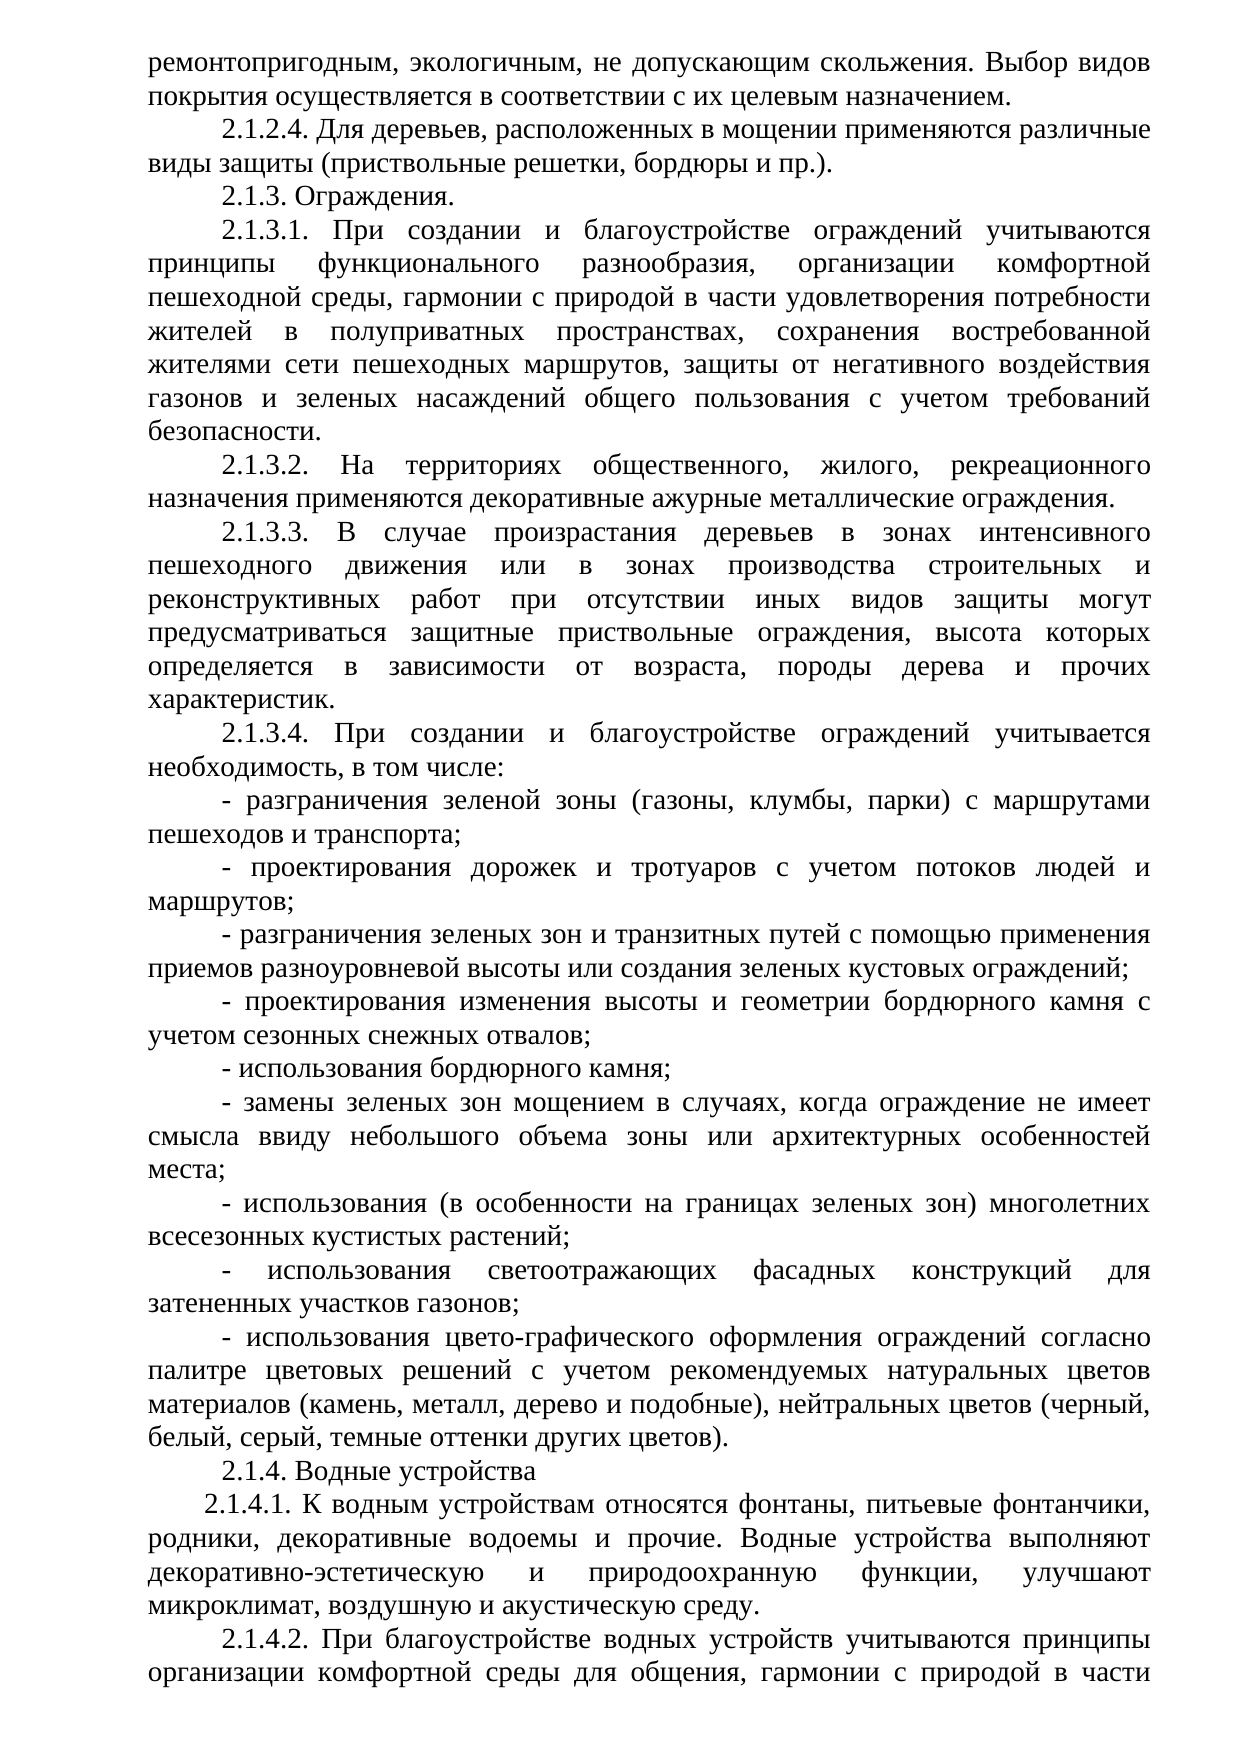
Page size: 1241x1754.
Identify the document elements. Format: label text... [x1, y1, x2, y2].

text 2.1.3.3. В случае произрастания деревьев в зонах интенсивного пешеходного движения или в зонах производства строительных и реконструктивных работ при отсутствии иных видов защиты могут предусматриваться защитные приствольные ограждения, высота которых определяется в зависимости от возраста, породы дерева и прочих характеристик. [148, 514, 1152, 715]
text 2.1.3.1. При создании и благоустройстве ограждений учитываются принципы функционального разнообразия, организации комфортной пешеходной среды, гармонии с природой в части удовлетворения потребности жителей в полуприватных пространствах, сохранения востребованной жителями сети пешеходных маршрутов, защиты от негативного воздействия газонов и зеленых насаждений общего пользования с учетом требований безопасности. [148, 212, 1152, 447]
text - разграничения зеленых зон и транзитных путей с помощью применения приемов разноуровневой высоты или создания зеленых кустовых ограждений; [148, 916, 1152, 983]
text - использования бордюрного камня; [148, 1051, 1152, 1084]
text - проектирования дорожек и тротуаров с учетом потоков людей и маршрутов; [148, 849, 1152, 916]
text 2.1.4.1. К водным устройствам относятся фонтаны, питьевые фонтанчики, родники, декоративные водоемы и прочие. Водные устройства выполняют декоративно-эстетическую и природоохранную функции, улучшают микроклимат, воздушную и акустическую среду. [148, 1487, 1152, 1621]
text 2.1.4. Водные устройства [148, 1453, 1152, 1487]
text - использования светоотражающих фасадных конструкций для затененных участков газонов; [148, 1252, 1152, 1319]
text 2.1.3.4. При создании и благоустройстве ограждений учитывается необходимость, в том числе: [148, 715, 1152, 782]
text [148, 1621, 1152, 1688]
text - проектирования изменения высоты и геометрии бордюрного камня с учетом сезонных снежных отвалов; [148, 983, 1152, 1051]
text - использования (в особенности на границах зеленых зон) многолетних всесезонных кустистых растений; [148, 1185, 1152, 1252]
text - замены зеленых зон мощением в случаях, когда ограждение не имеет смысла ввиду небольшого объема зоны или архитектурных особенностей места; [148, 1084, 1152, 1185]
text - разграничения зеленой зоны (газоны, клумбы, парки) с маршрутами пешеходов и транспорта; [148, 782, 1152, 849]
text 2.1.2.4. Для деревьев, расположенных в мощении применяются различные виды защиты (приствольные решетки, бордюры и пр.). [148, 111, 1152, 178]
text 2.1.3.2. На территориях общественного, жилого, рекреационного назначения применяются декоративные ажурные металлические ограждения. [148, 447, 1152, 514]
text 2.1.3. Ограждения. [148, 178, 1152, 212]
text - использования цвето-графического оформления ограждений согласно палитре цветовых решений с учетом рекомендуемых натуральных цветов материалов (камень, металл, дерево и подобные), нейтральных цветов (черный, белый, серый, темные оттенки других цветов). [148, 1319, 1152, 1453]
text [148, 44, 1152, 111]
